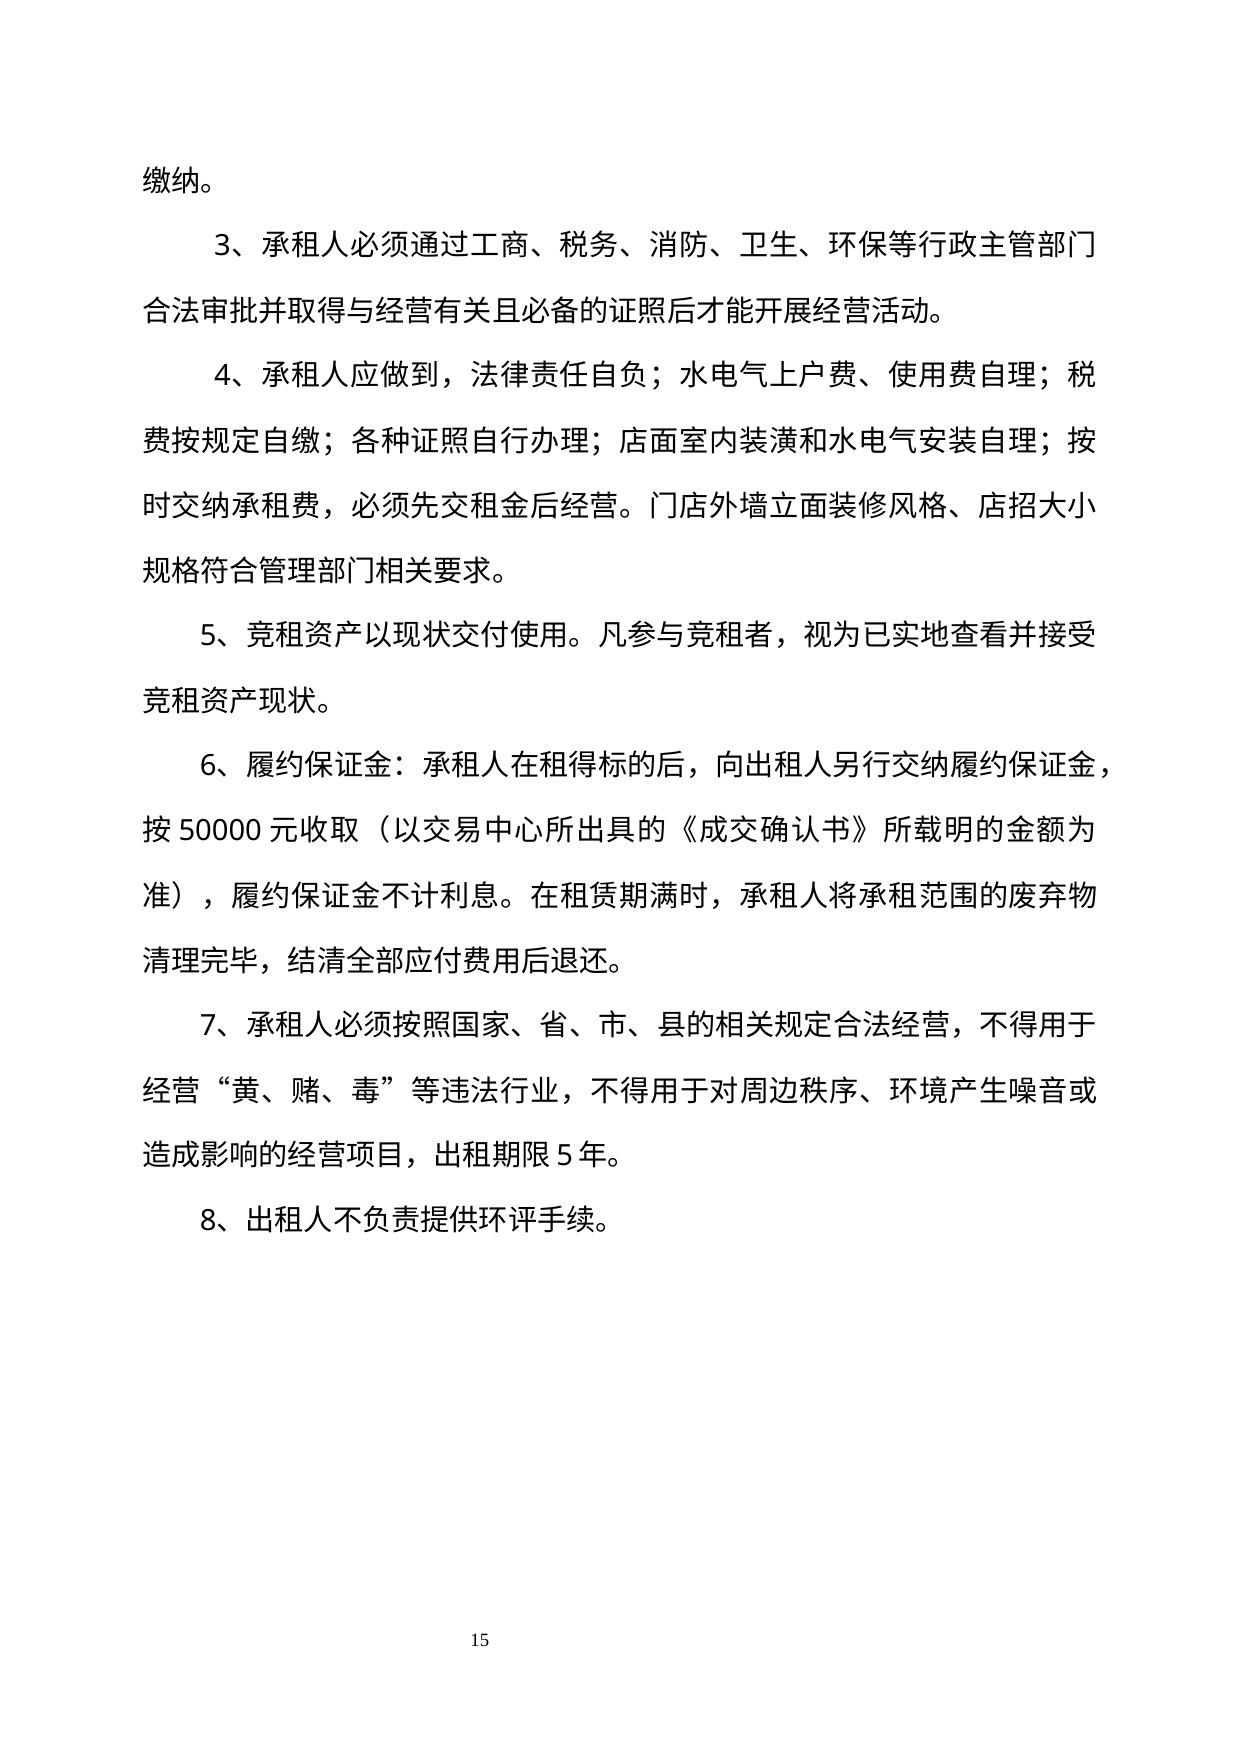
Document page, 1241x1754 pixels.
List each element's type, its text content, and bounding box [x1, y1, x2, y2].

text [142, 146, 1098, 211]
text 3、承租人必须通过工商、税务、消防、卫生、环保等行政主管部门合法审批并取得与经营有关且必备的证照后才能开展经营活动。 [142, 211, 1098, 341]
text 6、履约保证金：承租人在租得标的后，向出租人另行交纳履约保证金，按50000元收取（以交易中心所出具的《成交确认书》所载明的金额为准），履约保证金不计利息。在租赁期满时，承租人将承租范围的废弃物清理完毕，结清全部应付费用后退还。 [142, 731, 1098, 991]
text 8、出租人不负责提供环评手续。 [142, 1186, 1098, 1251]
text 5、竞租资产以现状交付使用。凡参与竞租者，视为已实地查看并接受竞租资产现状。 [142, 601, 1098, 731]
text 7、承租人必须按照国家、省、市、县的相关规定合法经营，不得用于经营“黄、赌、毒”等违法行业，不得用于对周边秩序、环境产生噪音或造成影响的经营项目，出租期限5年。 [142, 991, 1098, 1186]
text 4、承租人应做到，法律责任自负；水电气上户费、使用费自理；税费按规定自缴；各种证照自行办理；店面室内装潢和水电气安装自理；按时交纳承租费，必须先交租金后经营。门店外墙立面装修风格、店招大小规格符合管理部门相关要求。 [142, 341, 1098, 601]
